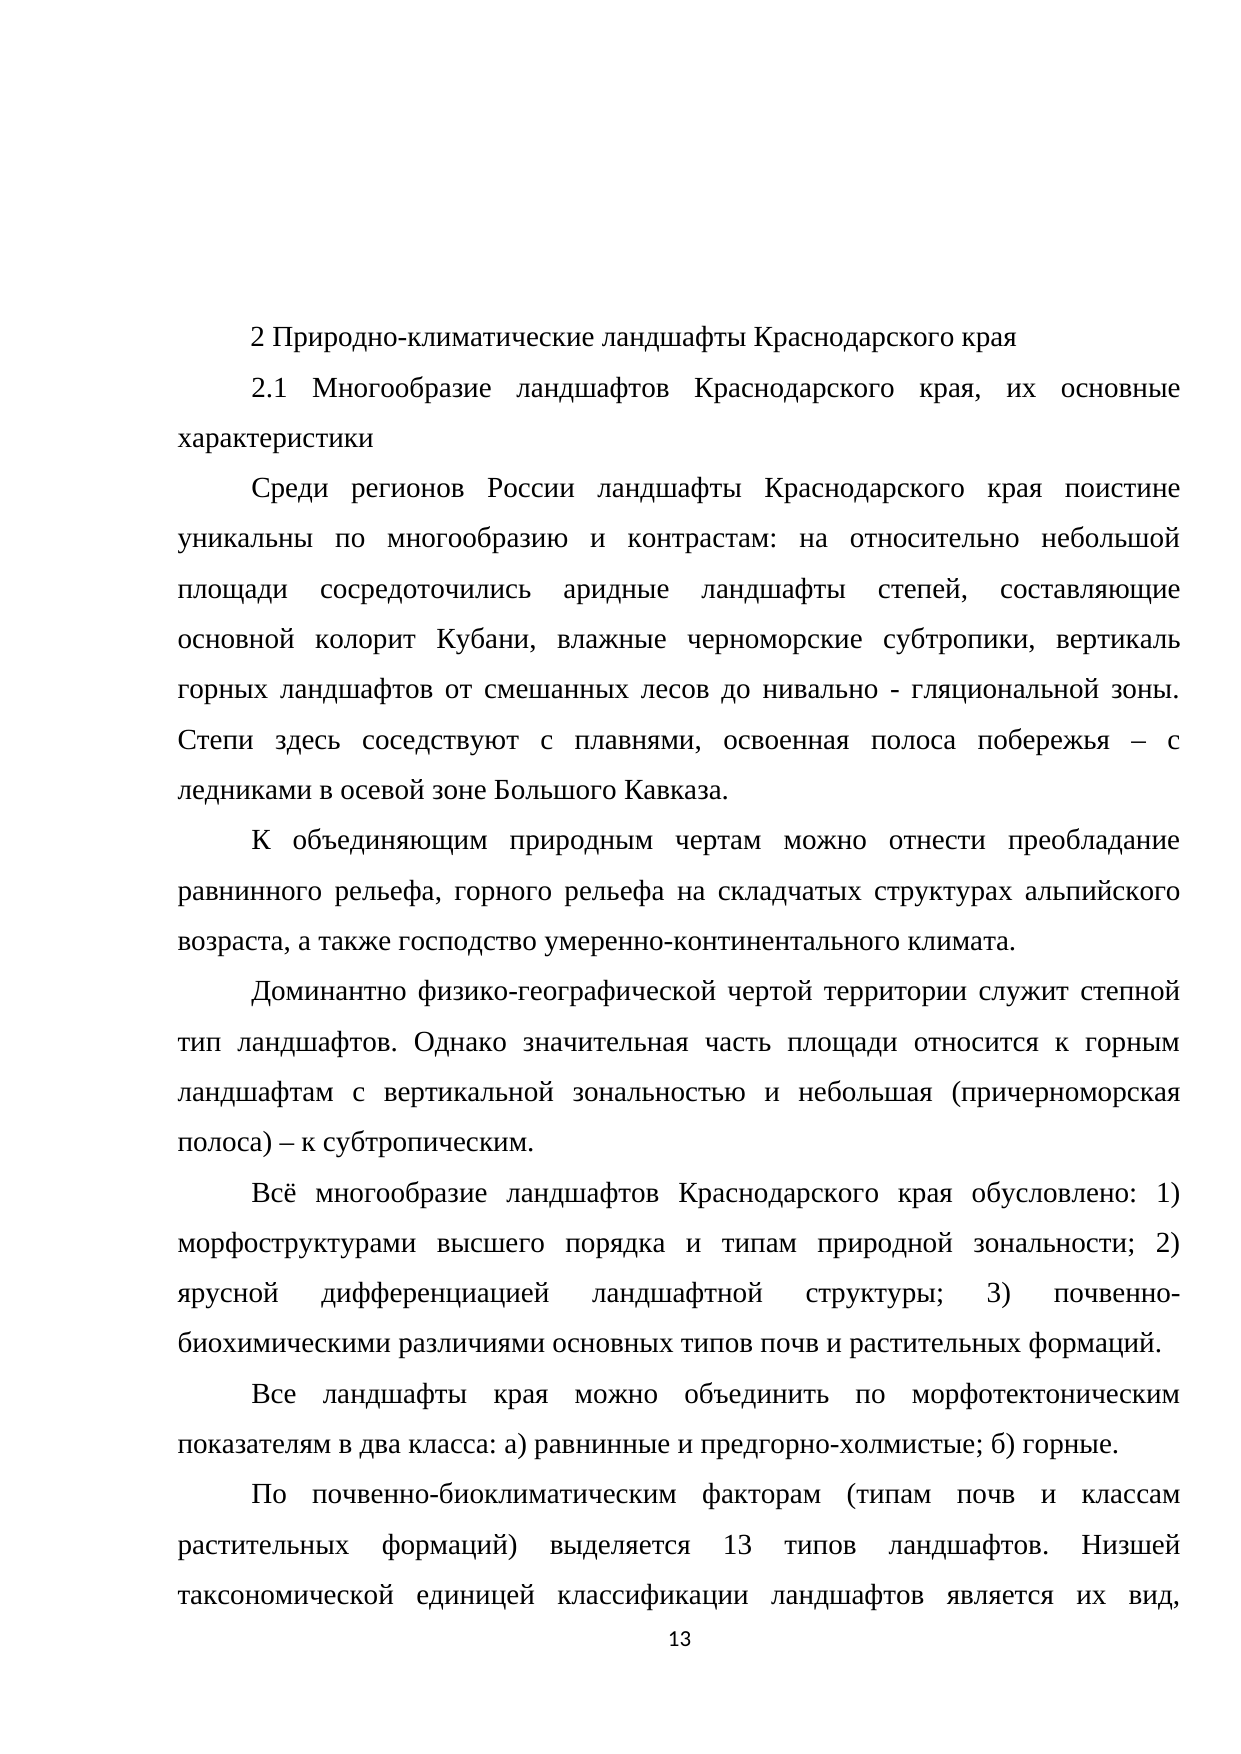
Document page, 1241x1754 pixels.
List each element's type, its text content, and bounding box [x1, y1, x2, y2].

text Доминантно физико-географической чертой территории служит степной тип ландшафтов. Однако значительная часть площади относится к горным ландшафтам с вертикальной зональностью и небольшая (причерноморская полоса) – к субтропическим. [177, 973, 1181, 1158]
text Среди регионов России ландшафты Краснодарского края поистине уникальны по многообразию и контрастам: на относительно небольшой площади сосредоточились аридные ландшафты степей, составляющие основной колорит Кубани, влажные черноморские субтропики, вертикаль горных ландшафтов от смешанных лесов до нивально - гляциональной зоны. Степи здесь соседствуют с плавнями, освоенная полоса побережья – с ледниками в осевой зоне Большого Кавказа. [177, 470, 1181, 806]
text К объединяющим природным чертам можно отнести преобладание равнинного рельефа, горного рельефа на складчатых структурах альпийского возраста, а также господство умеренно-континентального климата. [177, 822, 1181, 957]
text 2.1 Многообразие ландшафтов Краснодарского края, их основные характеристики [177, 370, 1181, 453]
text 2 Природно-климатические ландшафты Краснодарского края [177, 319, 1181, 353]
text Все ландшафты края можно объединить по морфотектоническим показателям в два класса: а) равнинные и предгорно-холмистые; б) горные. [177, 1376, 1181, 1460]
text Всё многообразие ландшафтов Краснодарского края обусловлено: 1) морфоструктурами высшего порядка и типам природной зональности; 2) ярусной дифференциацией ландшафтной структуры; 3) почвенно-биохимическими различиями основных типов почв и растительных формаций. [177, 1175, 1181, 1359]
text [177, 1477, 1181, 1611]
